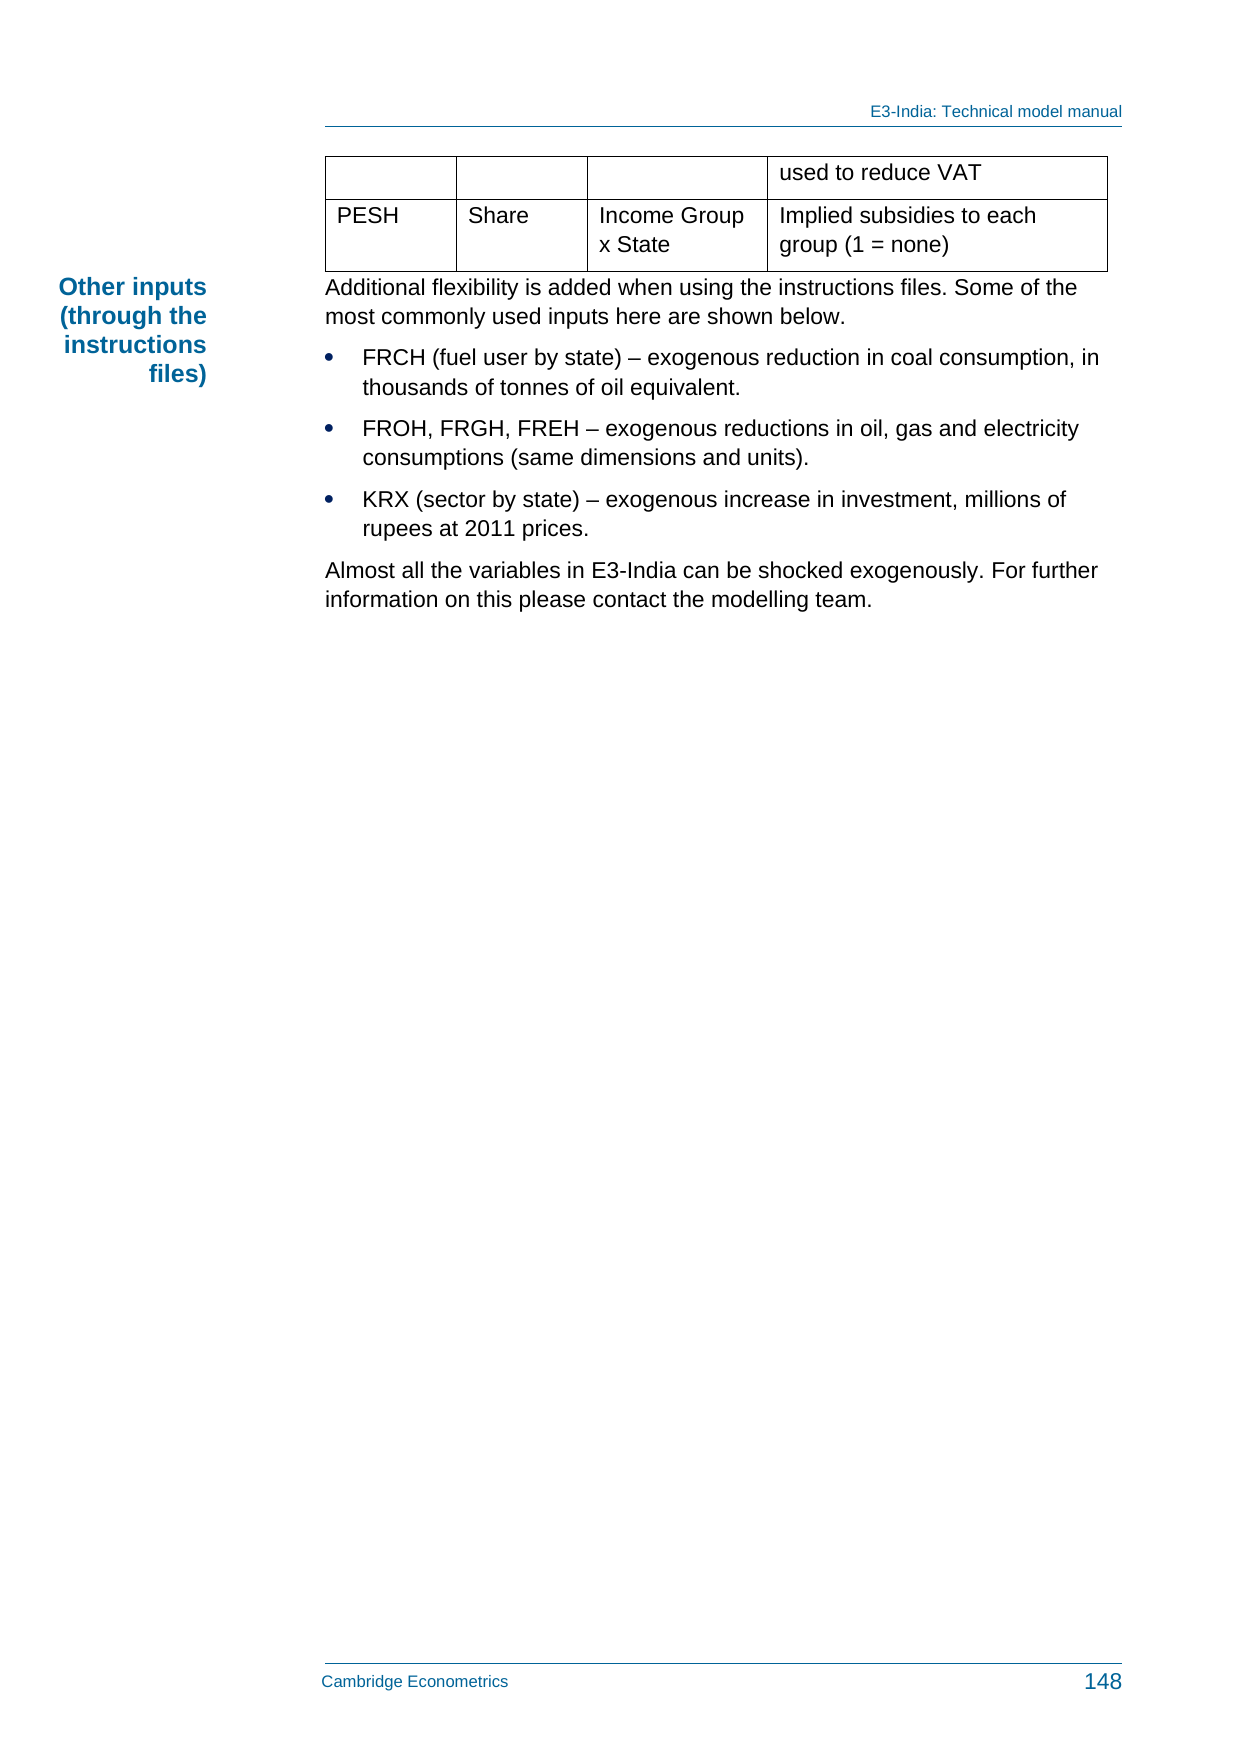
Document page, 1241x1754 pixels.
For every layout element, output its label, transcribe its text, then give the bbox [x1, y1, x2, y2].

picture [902, 108, 908, 117]
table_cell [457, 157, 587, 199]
list FRCH (fuel user by state) – exogenous reduction in coal consumption, in thousands of tonnes of oil equivalent. [325, 342, 1122, 401]
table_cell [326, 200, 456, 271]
text Other inputs (through the instructions files) [0, 272, 207, 388]
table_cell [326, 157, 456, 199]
picture [437, 1678, 443, 1687]
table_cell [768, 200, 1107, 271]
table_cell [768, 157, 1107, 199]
picture [924, 108, 931, 114]
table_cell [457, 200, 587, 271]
list FROH, FRGH, FREH – exogenous reductions in oil, gas and electricity consumptions (same dimensions and units). [325, 413, 1122, 472]
text Almost all the variables in E3-India can be shocked exogenously. For further information on this please contact the modelling team. [325, 555, 1122, 613]
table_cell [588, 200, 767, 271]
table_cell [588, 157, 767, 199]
picture [1110, 108, 1117, 114]
list KRX (sector by state) – exogenous increase in investment, millions of rupees at 2011 prices. [325, 484, 1122, 542]
text Additional flexibility is added when using the instructions files. Some of the most commonly used inputs here are shown below. [325, 272, 1122, 330]
